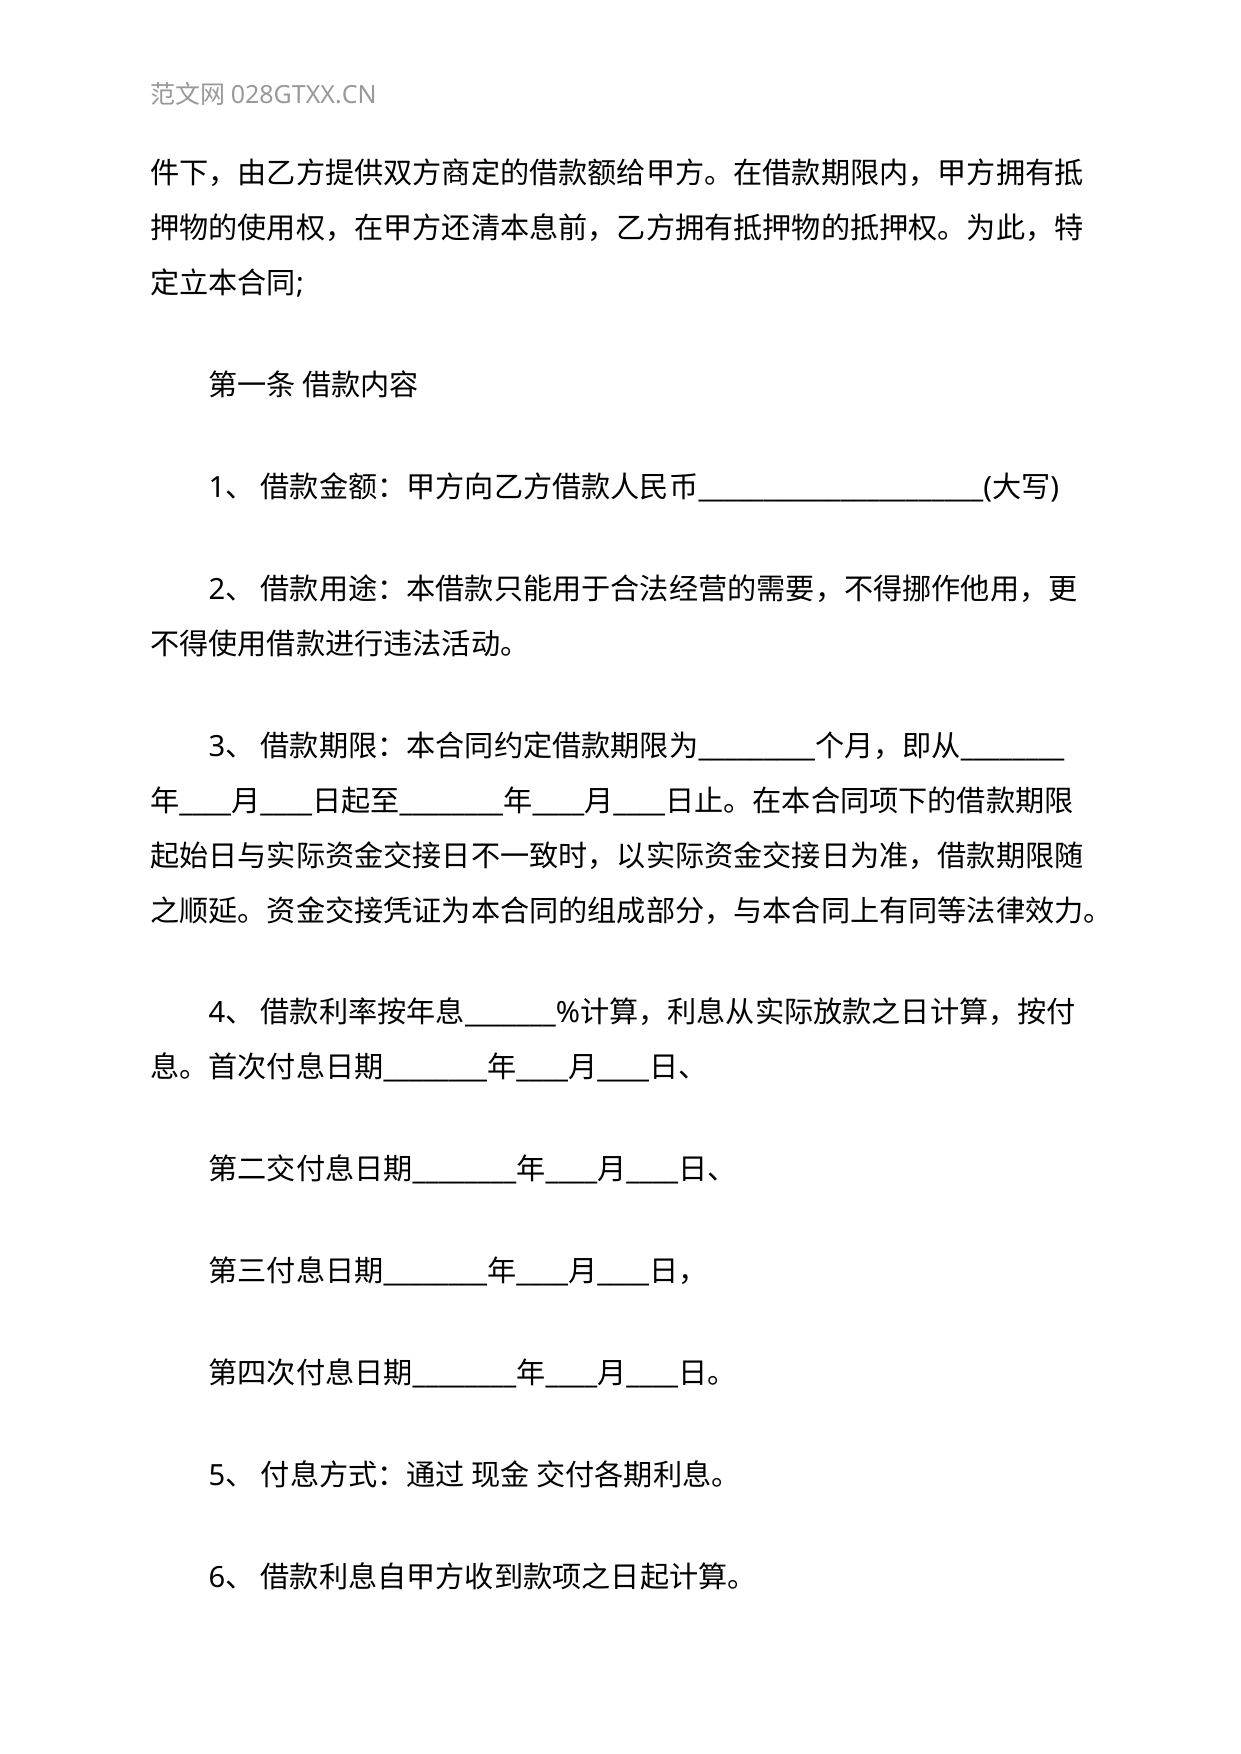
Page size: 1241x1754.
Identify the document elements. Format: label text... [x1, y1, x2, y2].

text 第三付息日期________年____月____日， [150, 1248, 1090, 1290]
text 1、 借款金额：甲方向乙方借款人民币______________________(大写) [150, 463, 1090, 506]
text 第一条 借款内容 [150, 362, 1090, 404]
text 第二交付息日期________年____月____日、 [150, 1146, 1090, 1188]
text 2、 借款用途：本借款只能用于合法经营的需要，不得挪作他用，更不得使用借款进行违法活动。 [150, 566, 1090, 663]
text 4、 借款利率按年息_______%计算，利息从实际放款之日计算，按付息。首次付息日期________年____月____日、 [150, 989, 1090, 1086]
text 3、 借款期限：本合同约定借款期限为_________个月，即从________年____月____日起至________年____月____日止。在本合同项下的借款期限起始日与实际资金交接日不一致时，以实际资金交接日为准，借款期限随之顺延。资金交接凭证为本合同的组成部分，与本合同上有同等法律效力。 [150, 722, 1090, 929]
text 6、 借款利息自甲方收到款项之日起计算。 [150, 1554, 1090, 1596]
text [150, 150, 1090, 302]
text 第四次付息日期________年____月____日。 [150, 1350, 1090, 1392]
text 5、 付息方式：通过 现金 交付各期利息。 [150, 1452, 1090, 1494]
